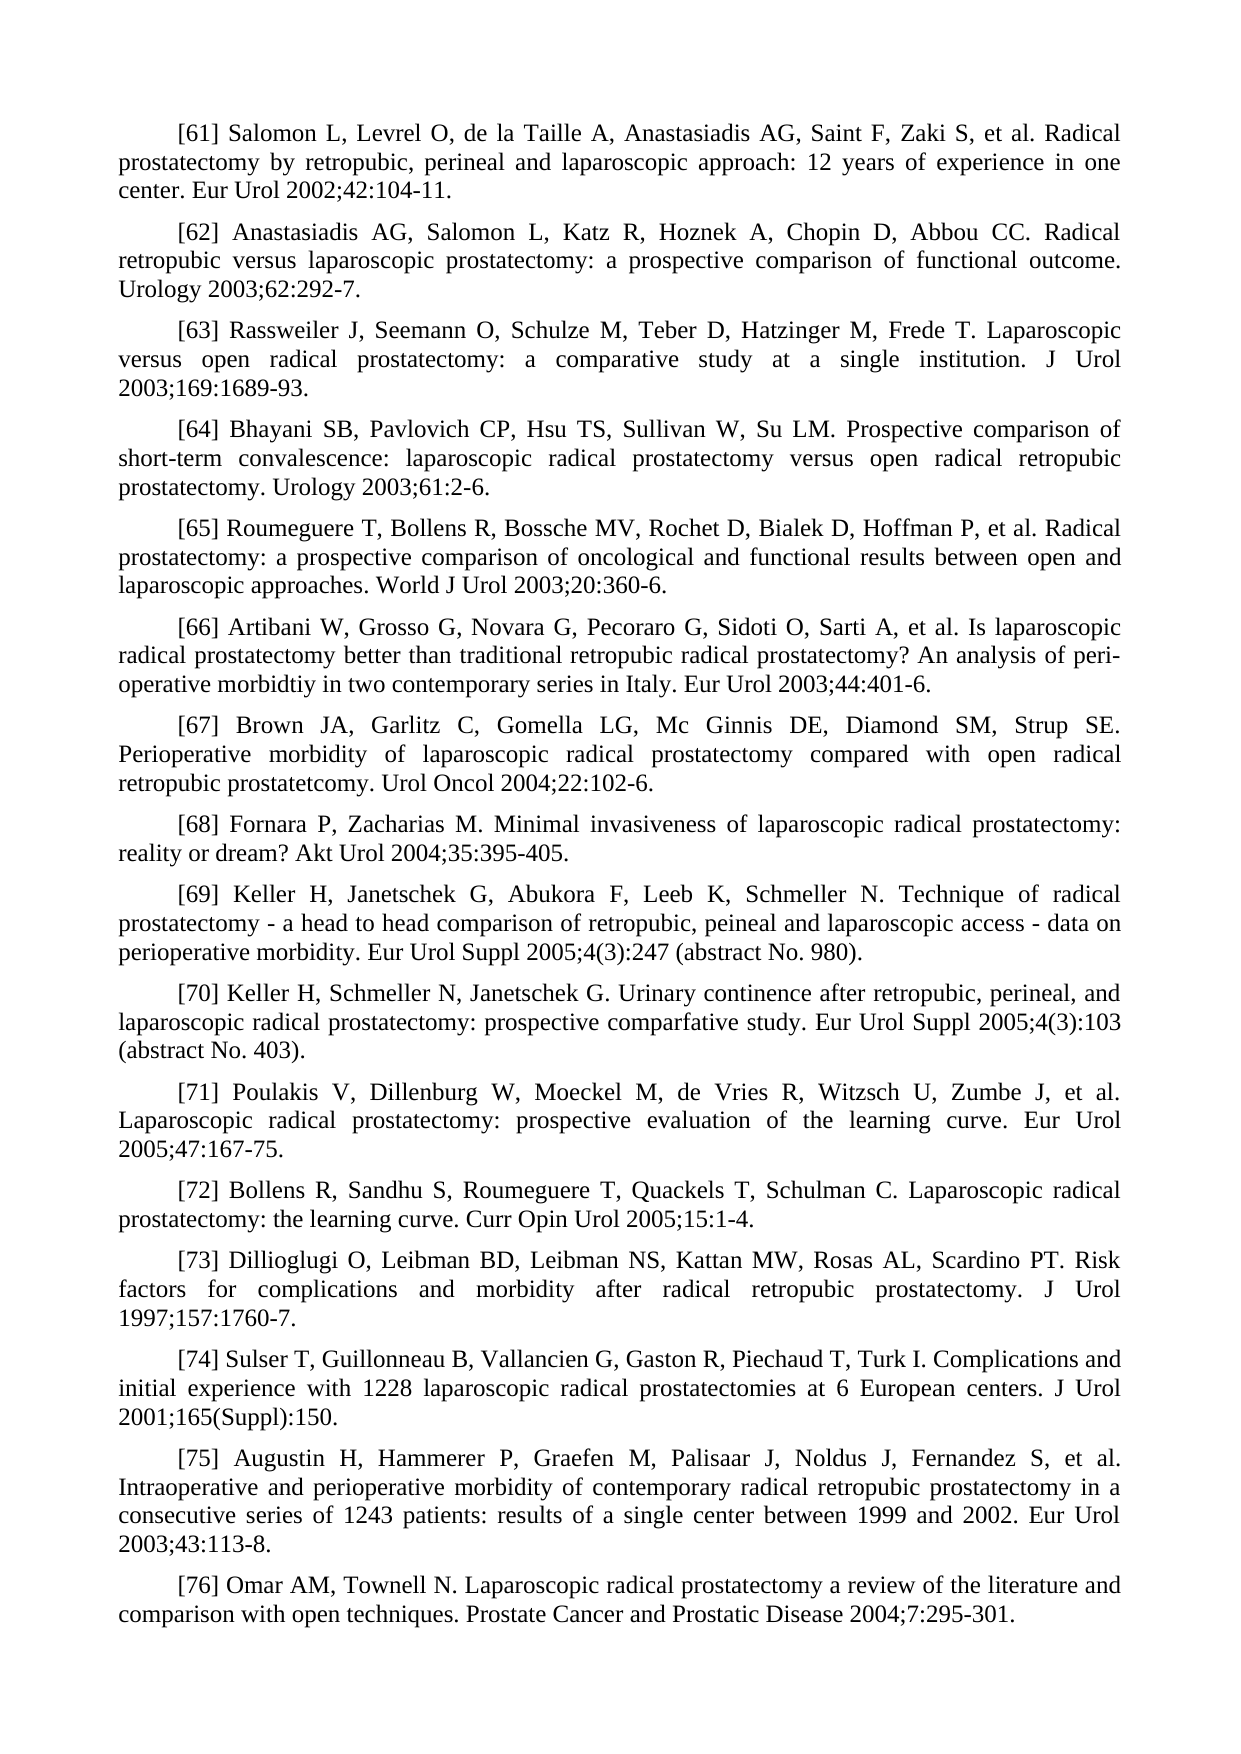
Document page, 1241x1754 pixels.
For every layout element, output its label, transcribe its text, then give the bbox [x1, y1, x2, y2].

text [69] Keller H, Janetschek G, Abukora F, Leeb K, Schmeller N. Technique of radical prostatectomy - a head to head comparison of retropubic, peineal and laparoscopic access - data on perioperative morbidity. Eur Urol Suppl 2005;4(3):247 (abstract No. 980). [118, 879, 1122, 966]
text [72] Bollens R, Sandhu S, Roumeguere T, Quackels T, Schulman C. Laparoscopic radical prostatectomy: the learning curve. Curr Opin Urol 2005;15:1-4. [118, 1176, 1122, 1233]
text [61] Salomon L, Levrel O, de la Taille A, Anastasiadis AG, Saint F, Zaki S, et al. Radical prostatectomy by retropubic, perineal and laparoscopic approach: 12 years of experience in one center. Eur Urol 2002;42:104-11. [118, 118, 1122, 204]
text [73] Dillioglugi O, Leibman BD, Leibman NS, Kattan MW, Rosas AL, Scardino PT. Risk factors for complications and morbidity after radical retropubic prostatectomy. J Urol 1997;157:1760-7. [118, 1246, 1122, 1332]
text [74] Sulser T, Guillonneau B, Vallancien G, Gaston R, Piechaud T, Turk I. Complications and initial experience with 1228 laparoscopic radical prostatectomies at 6 European centers. J Urol 2001;165(Suppl):150. [118, 1344, 1122, 1431]
text [63] Rassweiler J, Seemann O, Schulze M, Teber D, Hatzinger M, Frede T. Laparoscopic versus open radical prostatectomy: a comparative study at a single institution. J Urol 2003;169:1689-93. [118, 316, 1122, 402]
text [67] Brown JA, Garlitz C, Gomella LG, Mc Ginnis DE, Diamond SM, Strup SE. Perioperative morbidity of laparoscopic radical prostatectomy compared with open radical retropubic prostatetcomy. Urol Oncol 2004;22:102-6. [118, 711, 1122, 797]
text [71] Poulakis V, Dillenburg W, Moeckel M, de Vries R, Witzsch U, Zumbe J, et al. Laparoscopic radical prostatectomy: prospective evaluation of the learning curve. Eur Urol 2005;47:167-75. [118, 1077, 1122, 1163]
text [62] Anastasiadis AG, Salomon L, Katz R, Hoznek A, Chopin D, Abbou CC. Radical retropubic versus laparoscopic prostatectomy: a prospective comparison of functional outcome. Urology 2003;62:292-7. [118, 217, 1122, 303]
text [75] Augustin H, Hammerer P, Graefen M, Palisaar J, Noldus J, Fernandez S, et al. Intraoperative and perioperative morbidity of contemporary radical retropubic prostatectomy in a consecutive series of 1243 patients: results of a single center between 1999 and 2002. Eur Urol 2003;43:113-8. [118, 1443, 1122, 1558]
text [66] Artibani W, Grosso G, Novara G, Pecoraro G, Sidoti O, Sarti A, et al. Is laparoscopic radical prostatectomy better than traditional retropubic radical prostatectomy? An analysis of peri-operative morbidtiy in two contemporary series in Italy. Eur Urol 2003;44:401-6. [118, 612, 1122, 698]
text [68] Fornara P, Zacharias M. Minimal invasiveness of laparoscopic radical prostatectomy: reality or dream? Akt Urol 2004;35:395-405. [118, 809, 1122, 867]
text [65] Roumeguere T, Bollens R, Bossche MV, Rochet D, Bialek D, Hoffman P, et al. Radical prostatectomy: a prospective comparison of oncological and functional results between open and laparoscopic approaches. World J Urol 2003;20:360-6. [118, 513, 1122, 599]
text [76] Omar AM, Townell N. Laparoscopic radical prostatectomy a review of the literature and comparison with open techniques. Prostate Cancer and Prostatic Disease 2004;7:295-301. [118, 1571, 1122, 1628]
text [64] Bhayani SB, Pavlovich CP, Hsu TS, Sullivan W, Su LM. Prospective comparison of short-term convalescence: laparoscopic radical prostatectomy versus open radical retropubic prostatectomy. Urology 2003;61:2-6. [118, 414, 1122, 501]
text [70] Keller H, Schmeller N, Janetschek G. Urinary continence after retropubic, perineal, and laparoscopic radical prostatectomy: prospective comparfative study. Eur Urol Suppl 2005;4(3):103 (abstract No. 403). [118, 978, 1122, 1064]
